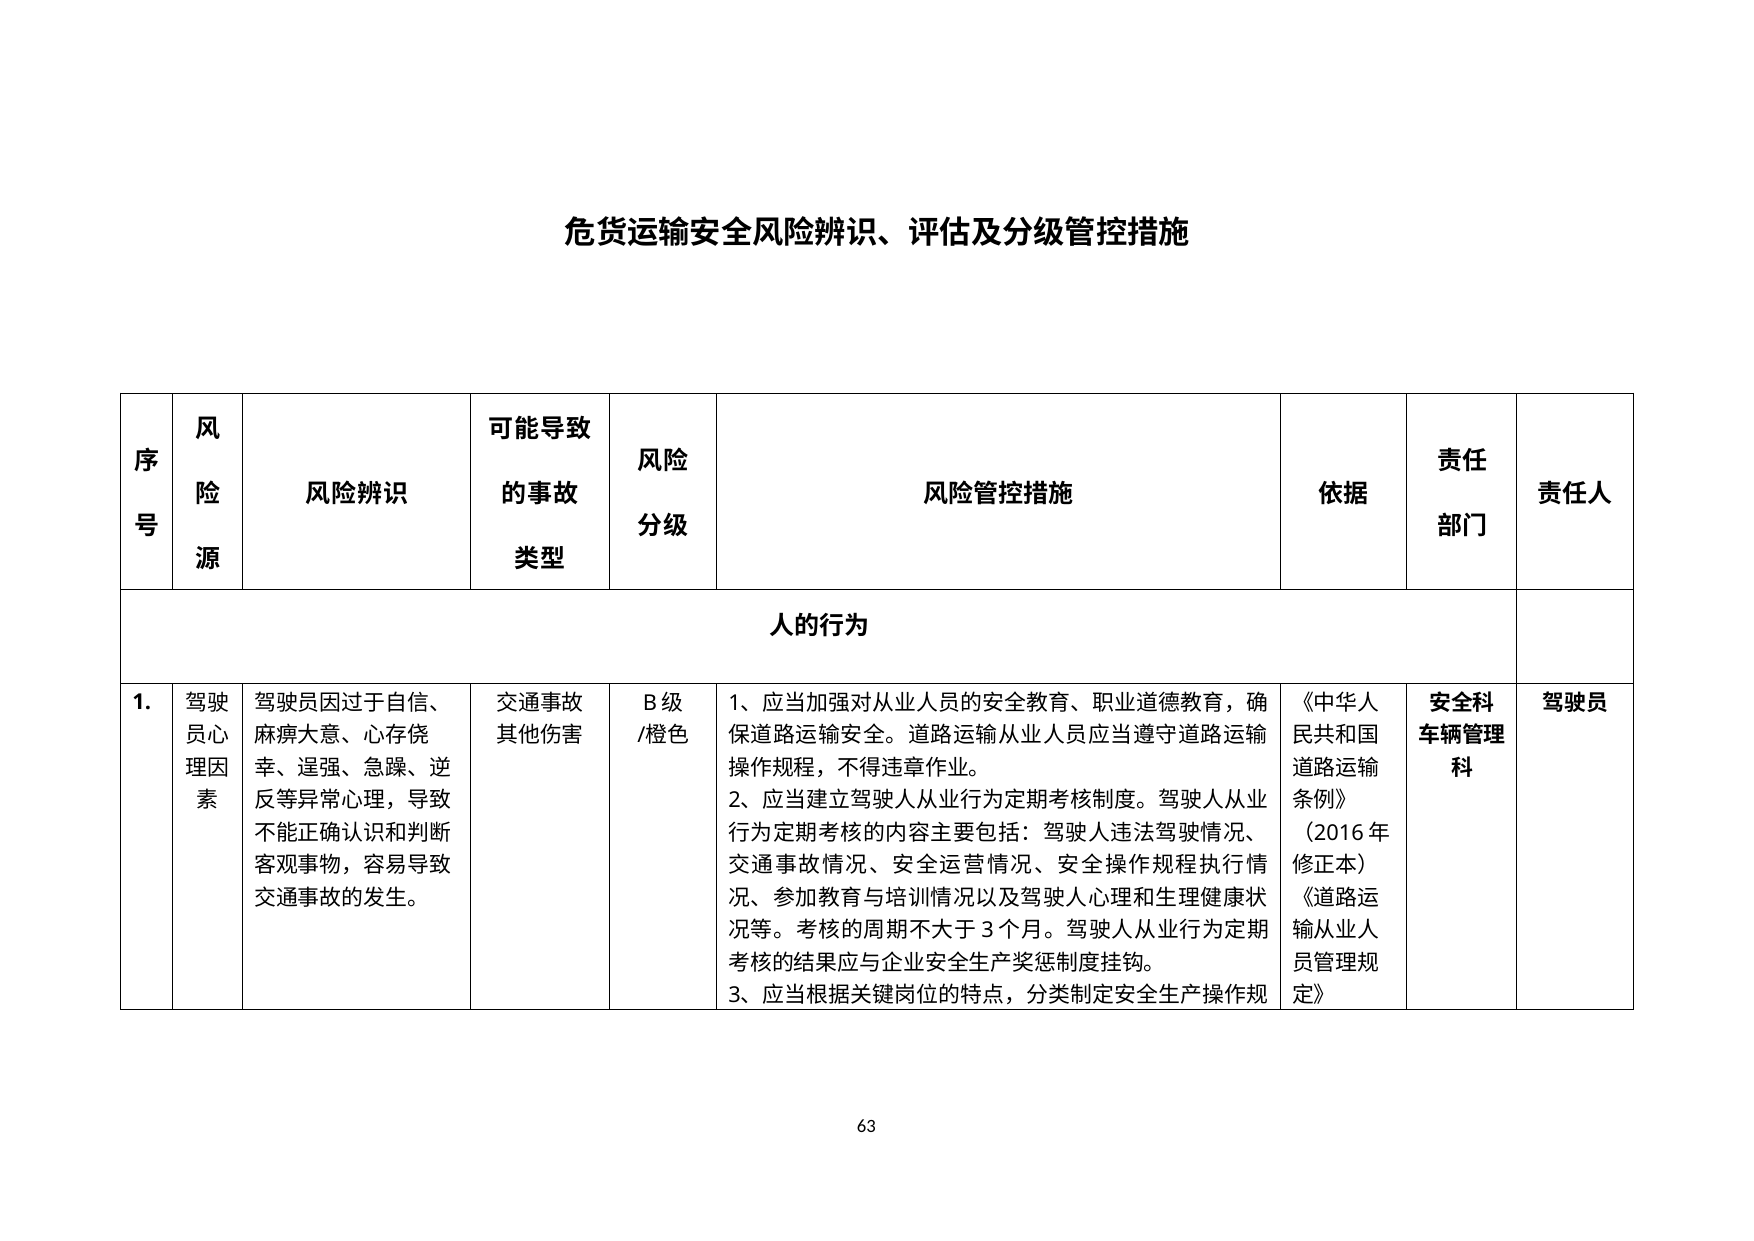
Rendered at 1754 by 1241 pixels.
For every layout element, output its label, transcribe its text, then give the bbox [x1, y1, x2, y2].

table_cell 人的行为 [121, 590, 1516, 683]
table_header 责任 部门 [1407, 394, 1516, 589]
table_header 风险源 [173, 394, 242, 589]
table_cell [717, 684, 1280, 1009]
table_header 风险管控措施 [717, 394, 1280, 589]
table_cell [243, 684, 470, 1009]
table_header 可能导致的事故 类型 [471, 394, 609, 589]
table_header 责任人 [1517, 394, 1633, 589]
table_header 序号 [121, 394, 172, 589]
table_cell 驾驶员 [1517, 684, 1633, 1009]
table_cell 驾驶员心理因素 [173, 684, 242, 1009]
table_header 风险辨识 [243, 394, 470, 589]
table_cell 交通事故 其他伤害 [471, 684, 609, 1009]
table_cell 安全科 车辆管理科 [1407, 684, 1516, 1009]
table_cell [1281, 684, 1406, 1009]
table_cell [121, 684, 172, 1009]
table_header 依据 [1281, 394, 1406, 589]
text 危货运输安全风险辨识、评估及分级管控措施 [150, 198, 1604, 263]
table_cell [1517, 590, 1633, 683]
table_header 风险 分级 [610, 394, 716, 589]
table_cell B级 /橙色 [610, 684, 716, 1009]
